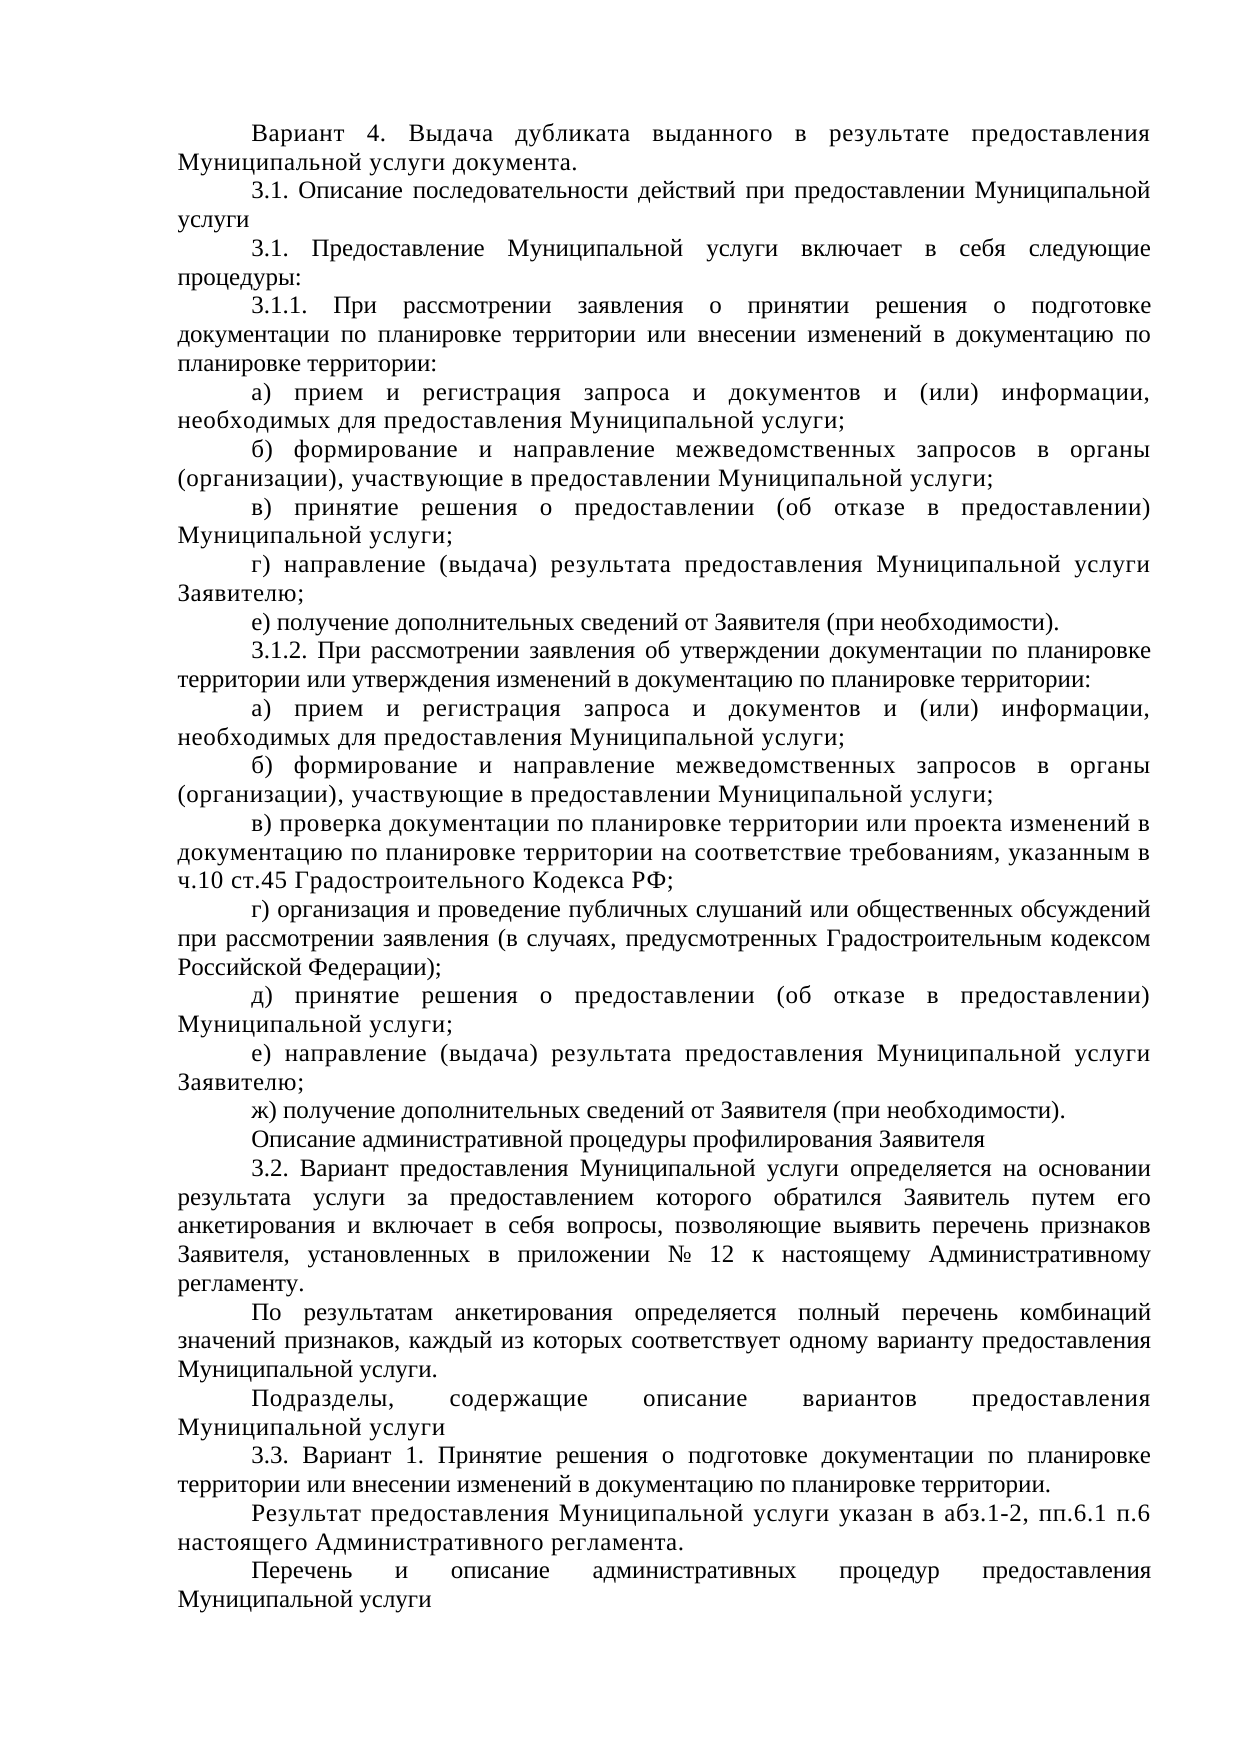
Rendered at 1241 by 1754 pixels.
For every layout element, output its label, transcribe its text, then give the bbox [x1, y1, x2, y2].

text е) направление (выдача) результата предоставления Муниципальной услуги Заявителю; [177, 1038, 1152, 1096]
text Подразделы, содержащие описание вариантов предоставления Муниципальной услуги [177, 1383, 1152, 1441]
text г) направление (выдача) результата предоставления Муниципальной услуги Заявителю; [177, 549, 1152, 607]
text г) организация и проведение публичных слушаний или общественных обсуждений при рассмотрении заявления (в случаях, предусмотренных Градостроительным кодексом Российской Федерации); [177, 894, 1152, 981]
text 3.1.1. При рассмотрении заявления о принятии решения о подготовке документации по планировке территории или внесении изменений в документацию по планировке территории: [177, 291, 1152, 377]
text По результатам анкетирования определяется полный перечень комбинаций значений признаков, каждый из которых соответствует одному варианту предоставления Муниципальной услуги. [177, 1297, 1152, 1383]
text 3.2. Вариант предоставления Муниципальной услуги определяется на основании результата услуги за предоставлением которого обратился Заявитель путем его анкетирования и включает в себя вопросы, позволяющие выявить перечень признаков Заявителя, установленных в приложении № 12 к настоящему Административному регламенту. [177, 1153, 1152, 1297]
text Описание административной процедуры профилирования Заявителя [177, 1124, 1152, 1153]
text а) прием и регистрация запроса и документов и (или) информации, необходимых для предоставления Муниципальной услуги; [177, 693, 1152, 751]
text Перечень и описание административных процедур предоставления Муниципальной услуги [177, 1556, 1152, 1613]
text е) получение дополнительных сведений от Заявителя (при необходимости). [177, 607, 1152, 636]
text в) принятие решения о предоставлении (об отказе в предоставлении) Муниципальной услуги; [177, 492, 1152, 549]
text 3.1. Предоставление Муниципальной услуги включает в себя следующие процедуры: [177, 233, 1152, 291]
text 3.1. Описание последовательности действий при предоставлении Муниципальной услуги [177, 176, 1152, 233]
text ж) получение дополнительных сведений от Заявителя (при необходимости). [177, 1096, 1152, 1124]
text Результат предоставления Муниципальной услуги указан в абз.1-2, пп.6.1 п.6 настоящего Административного регламента. [177, 1498, 1152, 1556]
text в) проверка документации по планировке территории или проекта изменений в документацию по планировке территории на соответствие требованиям, указанным в ч.10 ст.45 Градостроительного Кодекса РФ; [177, 808, 1152, 894]
text 3.3. Вариант 1. Принятие решения о подготовке документации по планировке территории или внесении изменений в документацию по планировке территории. [177, 1441, 1152, 1498]
text б) формирование и направление межведомственных запросов в органы (организации), участвующие в предоставлении Муниципальной услуги; [177, 434, 1152, 492]
text б) формирование и направление межведомственных запросов в органы (организации), участвующие в предоставлении Муниципальной услуги; [177, 751, 1152, 808]
text 3.1.2. При рассмотрении заявления об утверждении документации по планировке территории или утверждения изменений в документацию по планировке территории: [177, 636, 1152, 693]
text д) принятие решения о предоставлении (об отказе в предоставлении) Муниципальной услуги; [177, 981, 1152, 1038]
text а) прием и регистрация запроса и документов и (или) информации, необходимых для предоставления Муниципальной услуги; [177, 377, 1152, 434]
text Вариант 4. Выдача дубликата выданного в результате предоставления Муниципальной услуги документа. [177, 118, 1152, 176]
